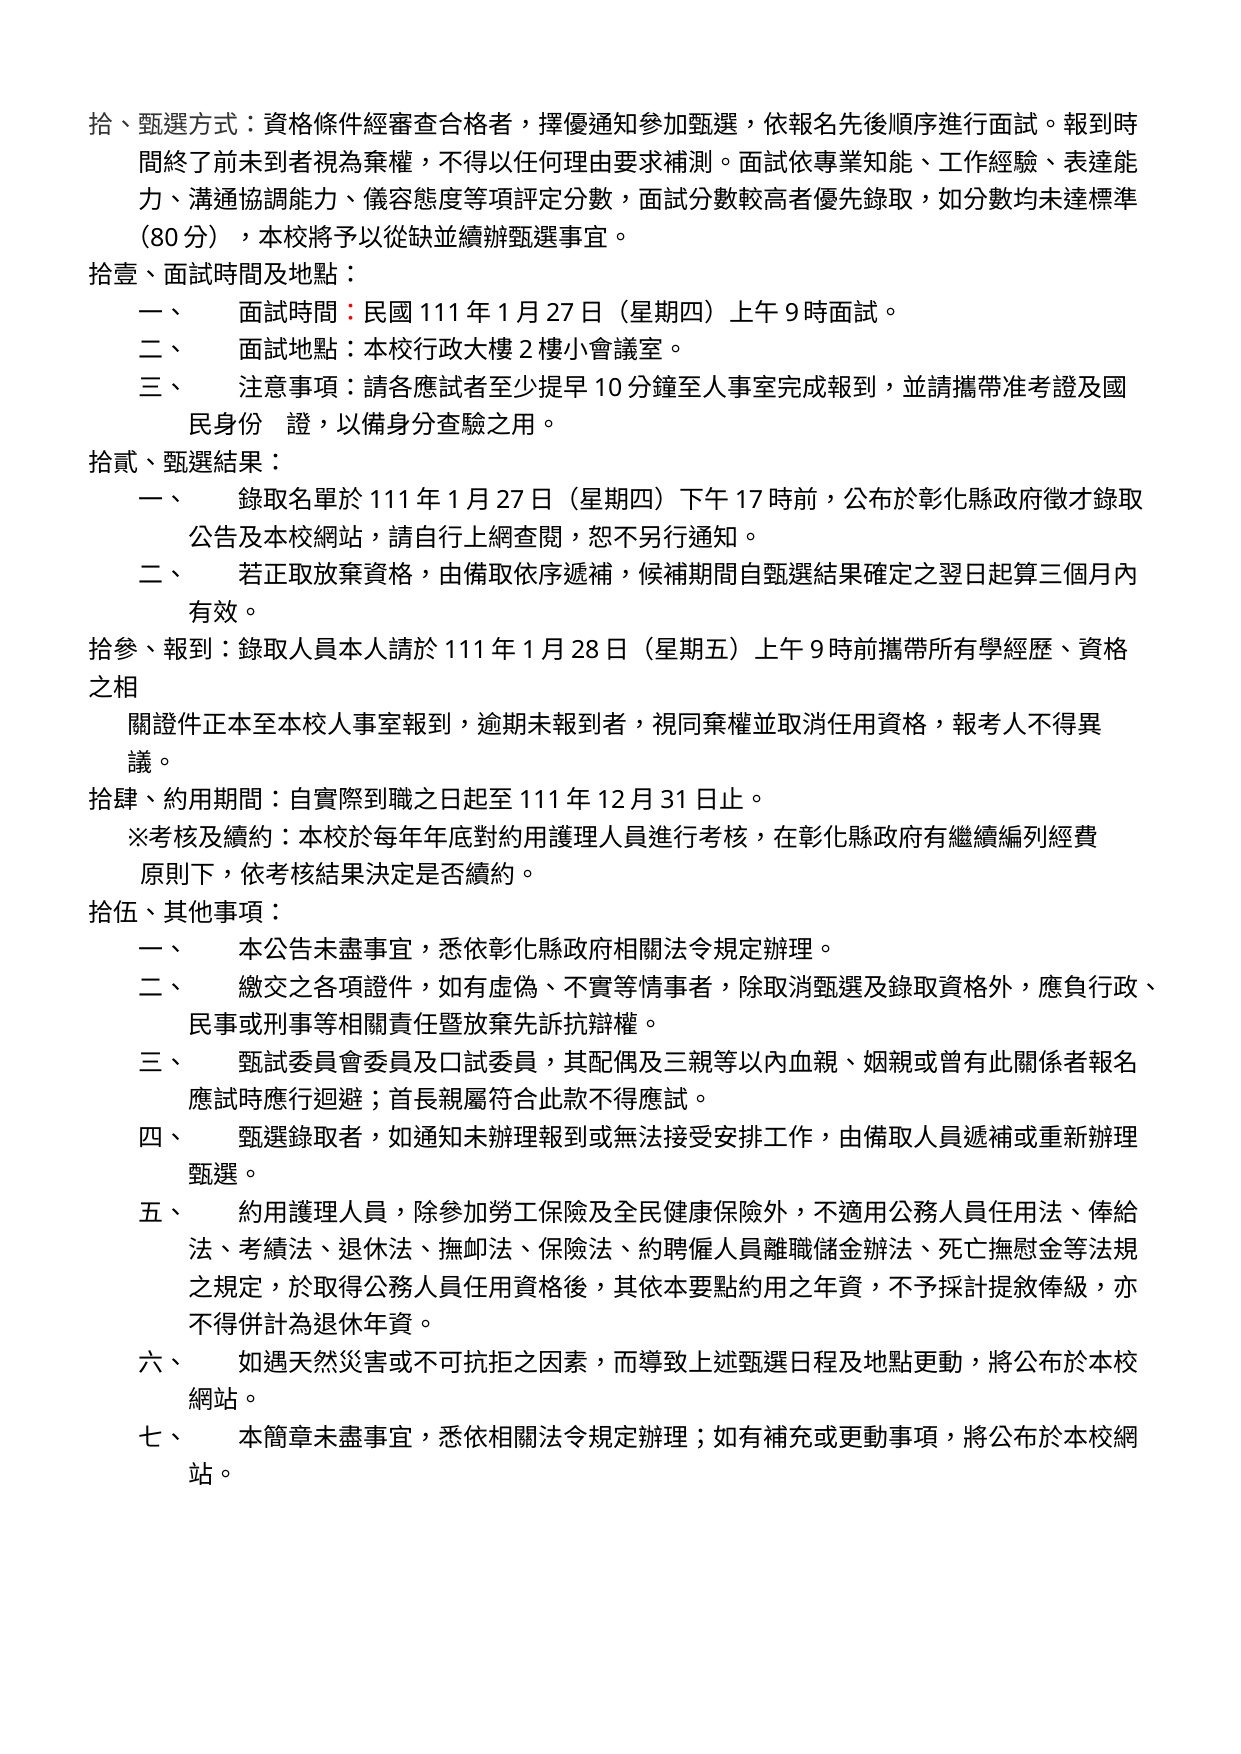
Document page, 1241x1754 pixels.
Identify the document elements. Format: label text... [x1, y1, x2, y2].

list 錄取名單於111年1月27日（星期四）下午17時前，公布於彰化縣政府徵才錄取公告及本校網站，請自行上網查閱，恕不另行通知。 [139, 479, 1152, 554]
text 拾貳、甄選結果： [89, 442, 1152, 479]
text 關證件正本至本校人事室報到，逾期未報到者，視同棄權並取消任用資格，報考人不得異 [89, 704, 1152, 742]
list 本簡章未盡事宜，悉依相關法令規定辦理；如有補充或更動事項，將公布於本校網站。 [139, 1417, 1152, 1492]
text 拾肆、約用期間：自實際到職之日起至111年12月31日止。 [89, 779, 1152, 817]
text 議。 [89, 742, 1152, 779]
list 面試時間：民國111年1月27日（星期四）上午9時面試。 [139, 292, 1152, 329]
list （80分），本校將予以從缺並續辦甄選事宜。 [89, 217, 1152, 254]
list 如遇天然災害或不可抗拒之因素，而導致上述甄選日程及地點更動，將公布於本校網站。 [139, 1342, 1152, 1417]
list 力、溝通協調能力、儀容態度等項評定分數，面試分數較高者優先錄取，如分數均未達標準 [89, 179, 1152, 217]
list 甄選錄取者，如通知未辦理報到或無法接受安排工作，由備取人員遞補或重新辦理甄選。 [139, 1117, 1152, 1192]
list 若正取放棄資格，由備取依序遞補，候補期間自甄選結果確定之翌日起算三個月內有效。 [139, 554, 1152, 629]
list 本公告未盡事宜，悉依彰化縣政府相關法令規定辦理。 [139, 929, 1152, 967]
list 繳交之各項證件，如有虛偽、不實等情事者，除取消甄選及錄取資格外，應負行政、民事或刑事等相關責任暨放棄先訴抗辯權。 [139, 967, 1152, 1042]
list 甄試委員會委員及口試委員，其配偶及三親等以內血親、姻親或曾有此關係者報名應試時應行迴避；首長親屬符合此款不得應試。 [139, 1042, 1152, 1117]
text 原則下，依考核結果決定是否續約。 [89, 854, 1152, 892]
list 約用護理人員，除參加勞工保險及全民健康保險外，不適用公務人員任用法、俸給法、考績法、退休法、撫卹法、保險法、約聘僱人員離職儲金辦法、死亡撫慰金等法規之規定，於取得公務人員任用資格後，其依本要點約用之年資，不予採計提敘俸級，亦不得併計為退休年資。 [139, 1192, 1152, 1342]
text ※考核及續約：本校於每年年底對約用護理人員進行考核，在彰化縣政府有繼續編列經費 [89, 817, 1152, 854]
list 間終了前未到者視為棄權，不得以任何理由要求補測。面試依專業知能、工作經驗、表達能 [89, 142, 1152, 179]
list 拾、甄選方式：資格條件經審查合格者，擇優通知參加甄選，依報名先後順序進行面試。報到時 [89, 104, 1152, 142]
text 拾參、報到：錄取人員本人請於111年1月28日（星期五）上午9時前攜帶所有學經歷、資格之相 [89, 629, 1152, 704]
list 注意事項：請各應試者至少提早10分鐘至人事室完成報到，並請攜帶准考證及國民身份 證，以備身分查驗之用。 [139, 367, 1152, 442]
text 拾壹、面試時間及地點： [89, 254, 1152, 292]
list 面試地點：本校行政大樓2樓小會議室。 [139, 329, 1152, 367]
text 拾伍、其他事項： [89, 892, 1152, 929]
